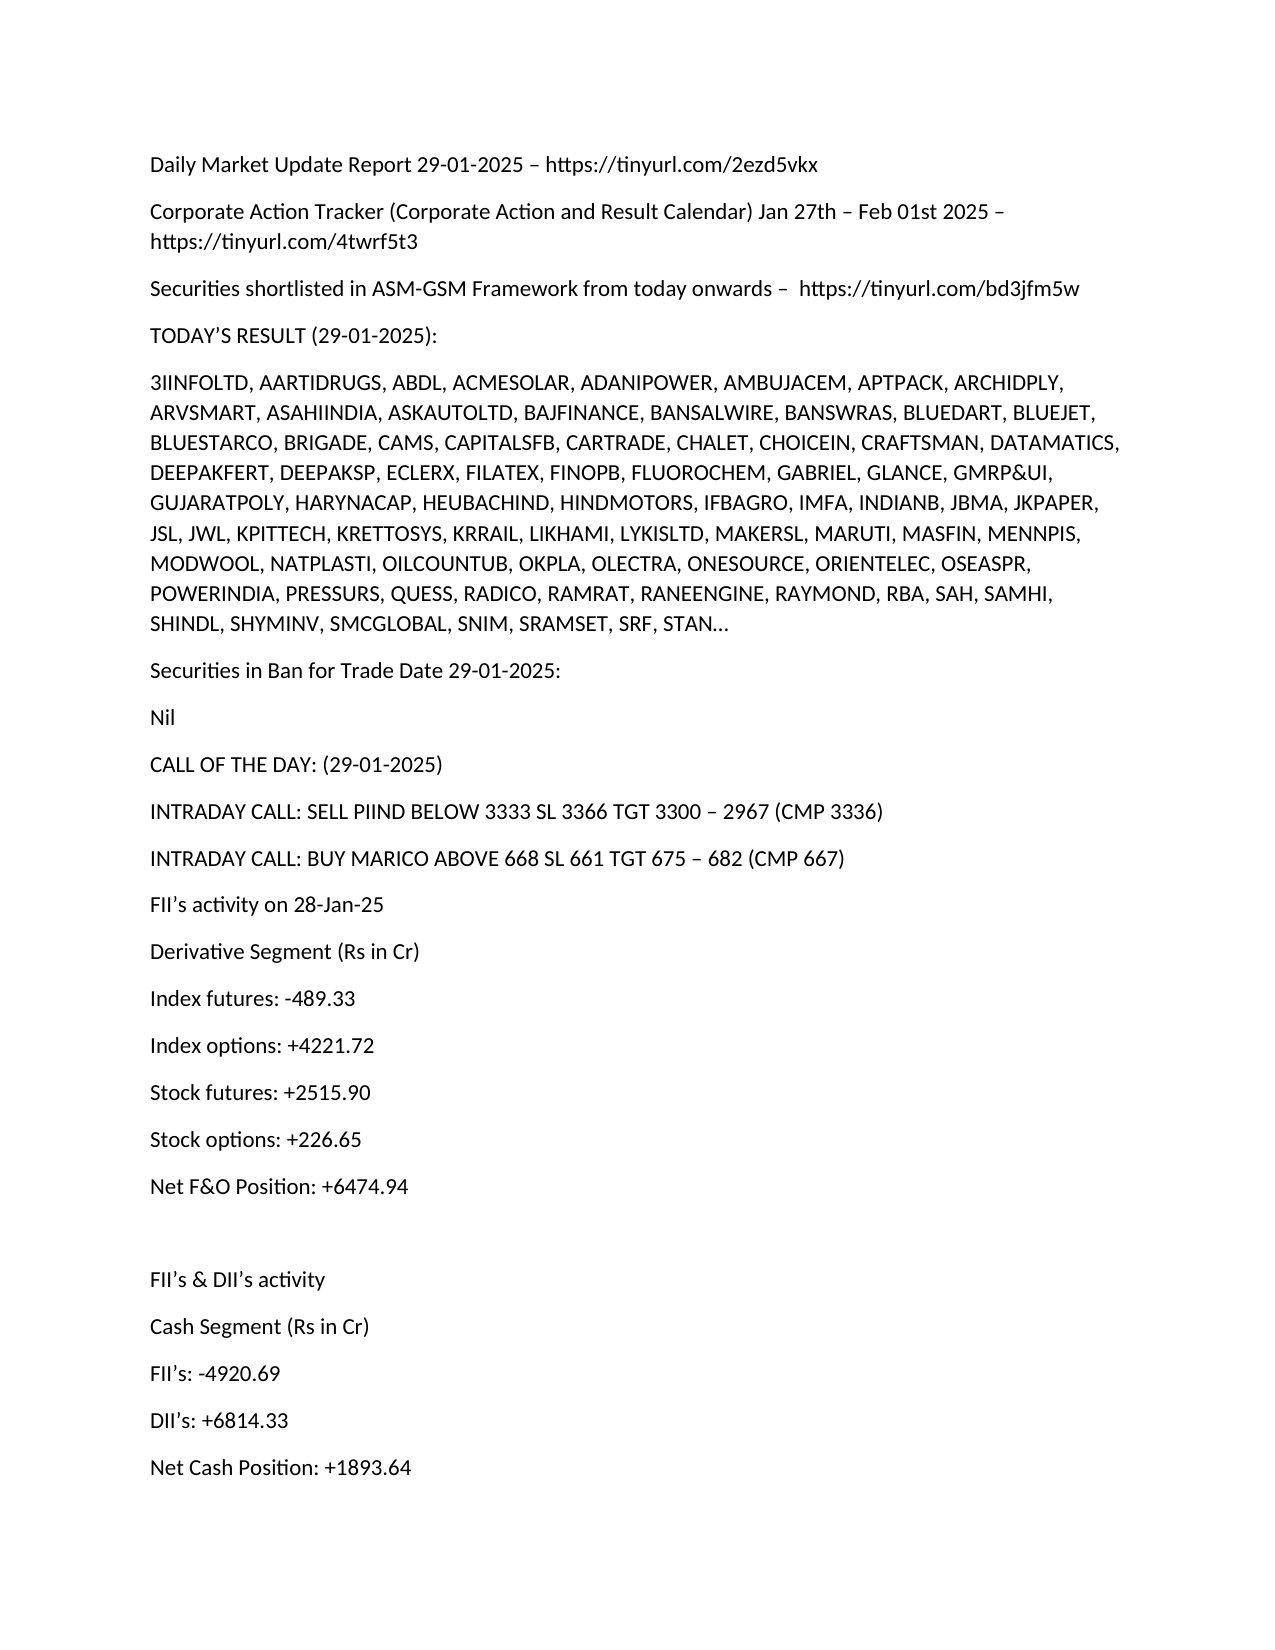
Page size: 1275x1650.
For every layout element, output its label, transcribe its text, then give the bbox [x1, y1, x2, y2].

text Net Cash Position: +1893.64 [150, 1453, 1125, 1481]
text INTRADAY CALL: SELL PIIND BELOW 3333 SL 3366 TGT 3300 – 2967 (CMP 3336) [150, 797, 1125, 825]
text CALL OF THE DAY: (29-01-2025) [150, 750, 1125, 778]
text INTRADAY CALL: BUY MARICO ABOVE 668 SL 661 TGT 675 – 682 (CMP 667) [150, 844, 1125, 872]
text 3IINFOLTD, AARTIDRUGS, ABDL, ACMESOLAR, ADANIPOWER, AMBUJACEM, APTPACK, ARCHIDPLY, ARVSMART, ASAHIINDIA, ASKAUTOLTD, BAJFINANCE, BANSALWIRE, BANSWRAS, BLUEDART, BLUEJET, BLUESTARCO, BRIGADE, CAMS, CAPITALSFB, CARTRADE, CHALET, CHOICEIN, CRAFTSMAN, DATAMATICS, DEEPAKFERT, DEEPAKSP, ECLERX, FILATEX, FINOPB, FLUOROCHEM, GABRIEL, GLANCE, GMRP&UI, GUJARATPOLY, HARYNACAP, HEUBACHIND, HINDMOTORS, IFBAGRO, IMFA, INDIANB, JBMA, JKPAPER, JSL, JWL, KPITTECH, KRETTOSYS, KRRAIL, LIKHAMI, LYKISLTD, MAKERSL, MARUTI, MASFIN, MENNPIS, MODWOOL, NATPLASTI, OILCOUNTUB, OKPLA, OLECTRA, ONESOURCE, ORIENTELEC, OSEASPR, POWERINDIA, PRESSURS, QUESS, RADICO, RAMRAT, RANEENGINE, RAYMOND, RBA, SAH, SAMHI, SHINDL, SHYMINV, SMCGLOBAL, SNIM, SRAMSET, SRF, STAN… [150, 368, 1125, 637]
text FII’s: -4920.69 [150, 1359, 1125, 1387]
text Stock options: +226.65 [150, 1125, 1125, 1153]
text FII’s & DII’s activity [150, 1266, 1125, 1294]
text FII’s activity on 28-Jan-25 [150, 891, 1125, 919]
text Securities shortlisted in ASM-GSM Framework from today onwards – https://tinyurl.com/bd3jfm5w [150, 274, 1125, 302]
text Index futures: -489.33 [150, 984, 1125, 1012]
text Index options: +4221.72 [150, 1031, 1125, 1059]
text Derivative Segment (Rs in Cr) [150, 937, 1125, 966]
text Securities in Ban for Trade Date 29-01-2025: [150, 656, 1125, 684]
text Daily Market Update Report 29-01-2025 – https://tinyurl.com/2ezd5vkx [150, 150, 1125, 178]
text Corporate Action Tracker (Corporate Action and Result Calendar) Jan 27th – Feb 01st 2025 – https://tinyurl.com/4twrf5t3 [150, 197, 1125, 255]
text Nil [150, 703, 1125, 731]
text TODAY’S RESULT (29-01-2025): [150, 321, 1125, 349]
text DII’s: +6814.33 [150, 1406, 1125, 1434]
text Net F&O Position: +6474.94 [150, 1172, 1125, 1200]
text Cash Segment (Rs in Cr) [150, 1312, 1125, 1341]
text Stock futures: +2515.90 [150, 1078, 1125, 1106]
